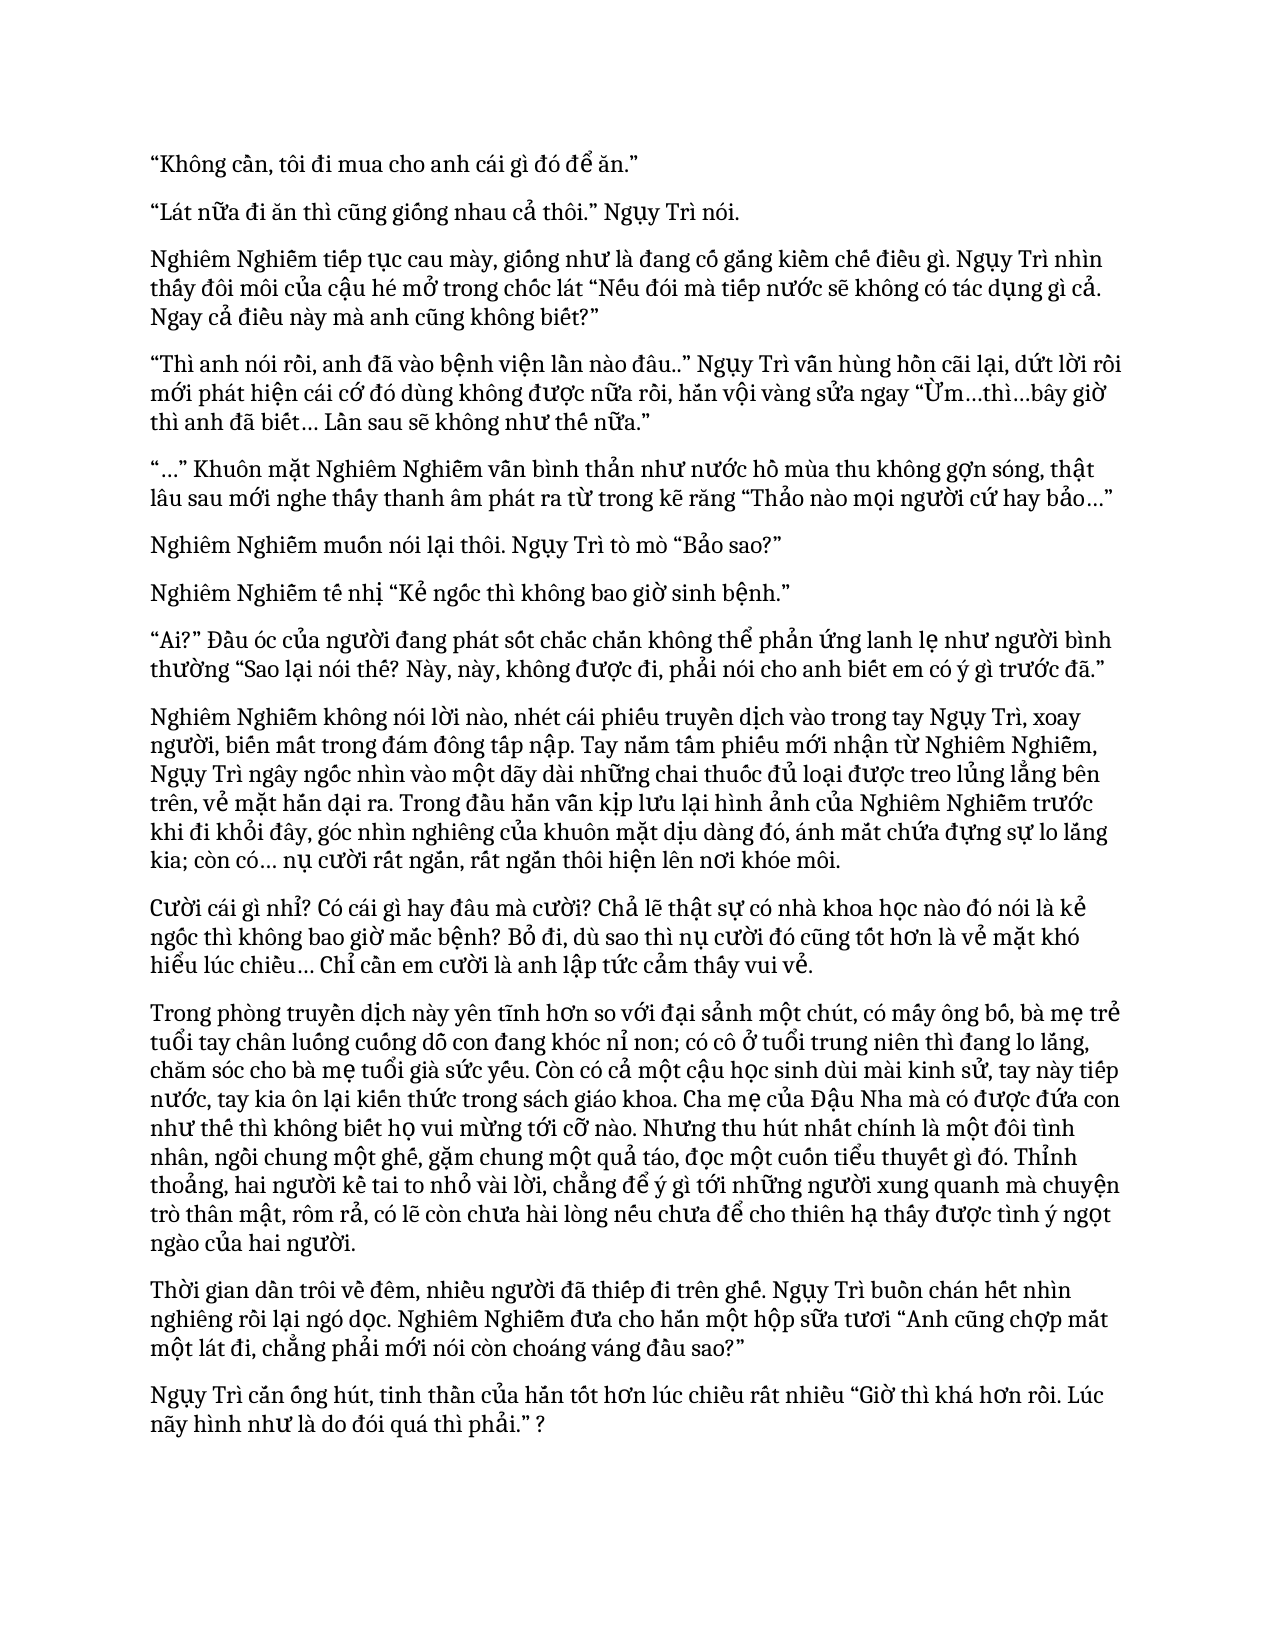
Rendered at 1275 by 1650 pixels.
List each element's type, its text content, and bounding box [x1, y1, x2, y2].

text “Thì anh nói rồi, anh đã vào bệnh viện lần nào đâu..” Ngụy Trì vẫn hùng hồn cãi lại, dứt lời rồi mới phát hiện cái cớ đó dùng không được nữa rồi, hắn vội vàng sửa ngay “Ừm…thì…bây giờ thì anh đã biết… Lần sau sẽ không như thế nữa.” [150, 350, 1125, 436]
text “Lát nữa đi ăn thì cũng giống nhau cả thôi.” Ngụy Trì nói. [150, 197, 1125, 226]
text Ngụy Trì cắn ống hút, tinh thần của hắn tốt hơn lúc chiều rất nhiều “Giờ thì khá hơn rồi. Lúc nãy hình như là do đói quá thì phải.” ? [150, 1381, 1125, 1439]
text Cười cái gì nhỉ? Có cái gì hay đâu mà cười? Chả lẽ thật sự có nhà khoa học nào đó nói là kẻ ngốc thì không bao giờ mắc bệnh? Bỏ đi, dù sao thì nụ cười đó cũng tốt hơn là vẻ mặt khó hiểu lúc chiều… Chỉ cần em cười là anh lập tức cảm thấy vui vẻ. [150, 894, 1125, 980]
text Nghiêm Nghiễm tiếp tục cau mày, giống như là đang cố gắng kiềm chế điều gì. Ngụy Trì nhìn thấy đôi môi của cậu hé mở trong chốc lát “Nếu đói mà tiếp nước sẽ không có tác dụng gì cả. Ngay cả điều này mà anh cũng không biết?” [150, 245, 1125, 331]
text Nghiêm Nghiễm tế nhị “Kẻ ngốc thì không bao giờ sinh bệnh.” [150, 579, 1125, 607]
text Trong phòng truyền dịch này yên tĩnh hơn so với đại sảnh một chút, có mấy ông bố, bà mẹ trẻ tuổi tay chân luống cuống dỗ con đang khóc nỉ non; có cô ở tuổi trung niên thì đang lo lắng, chăm sóc cho bà mẹ tuổi già sức yếu. Còn có cả một cậu học sinh dùi mài kinh sử, tay này tiếp nước, tay kia ôn lại kiến thức trong sách giáo khoa. Cha mẹ của Đậu Nha mà có được đứa con như thế thì không biết họ vui mừng tới cỡ nào. Nhưng thu hút nhất chính là một đôi tình nhân, ngồi chung một ghế, gặm chung một quả táo, đọc một cuốn tiểu thuyết gì đó. Thỉnh thoảng, hai người kề tai to nhỏ vài lời, chẳng để ý gì tới những người xung quanh mà chuyện trò thân mật, rôm rả, có lẽ còn chưa hài lòng nếu chưa để cho thiên hạ thấy được tình ý ngọt ngào của hai người. [150, 999, 1125, 1257]
text Nghiêm Nghiễm không nói lời nào, nhét cái phiếu truyền dịch vào trong tay Ngụy Trì, xoay người, biến mất trong đám đông tấp nập. Tay nắm tấm phiếu mới nhận từ Nghiêm Nghiễm, Ngụy Trì ngây ngốc nhìn vào một dãy dài những chai thuốc đủ loại được treo lủng lẳng bên trên, vẻ mặt hắn dại ra. Trong đầu hắn vẫn kịp lưu lại hình ảnh của Nghiêm Nghiễm trước khi đi khỏi đây, góc nhìn nghiêng của khuôn mặt dịu dàng đó, ánh mắt chứa đựng sự lo lắng kia; còn có… nụ cười rất ngắn, rất ngắn thôi hiện lên nơi khóe môi. [150, 702, 1125, 875]
text Nghiêm Nghiễm muốn nói lại thôi. Ngụy Trì tò mò “Bảo sao?” [150, 531, 1125, 560]
text Thời gian dần trôi về đêm, nhiều người đã thiếp đi trên ghế. Ngụy Trì buồn chán hết nhìn nghiêng rồi lại ngó dọc. Nghiêm Nghiễm đưa cho hắn một hộp sữa tươi “Anh cũng chợp mắt một lát đi, chẳng phải mới nói còn choáng váng đầu sao?” [150, 1276, 1125, 1362]
text “Ai?” Đầu óc của người đang phát sốt chắc chắn không thể phản ứng lanh lẹ như người bình thường “Sao lại nói thế? Này, này, không được đi, phải nói cho anh biết em có ý gì trước đã.” [150, 626, 1125, 684]
text “…” Khuôn mặt Nghiêm Nghiễm vẫn bình thản như nước hồ mùa thu không gợn sóng, thật lâu sau mới nghe thấy thanh âm phát ra từ trong kẽ răng “Thảo nào mọi người cứ hay bảo…” [150, 455, 1125, 512]
text “Không cần, tôi đi mua cho anh cái gì đó để ăn.” [150, 150, 1125, 179]
